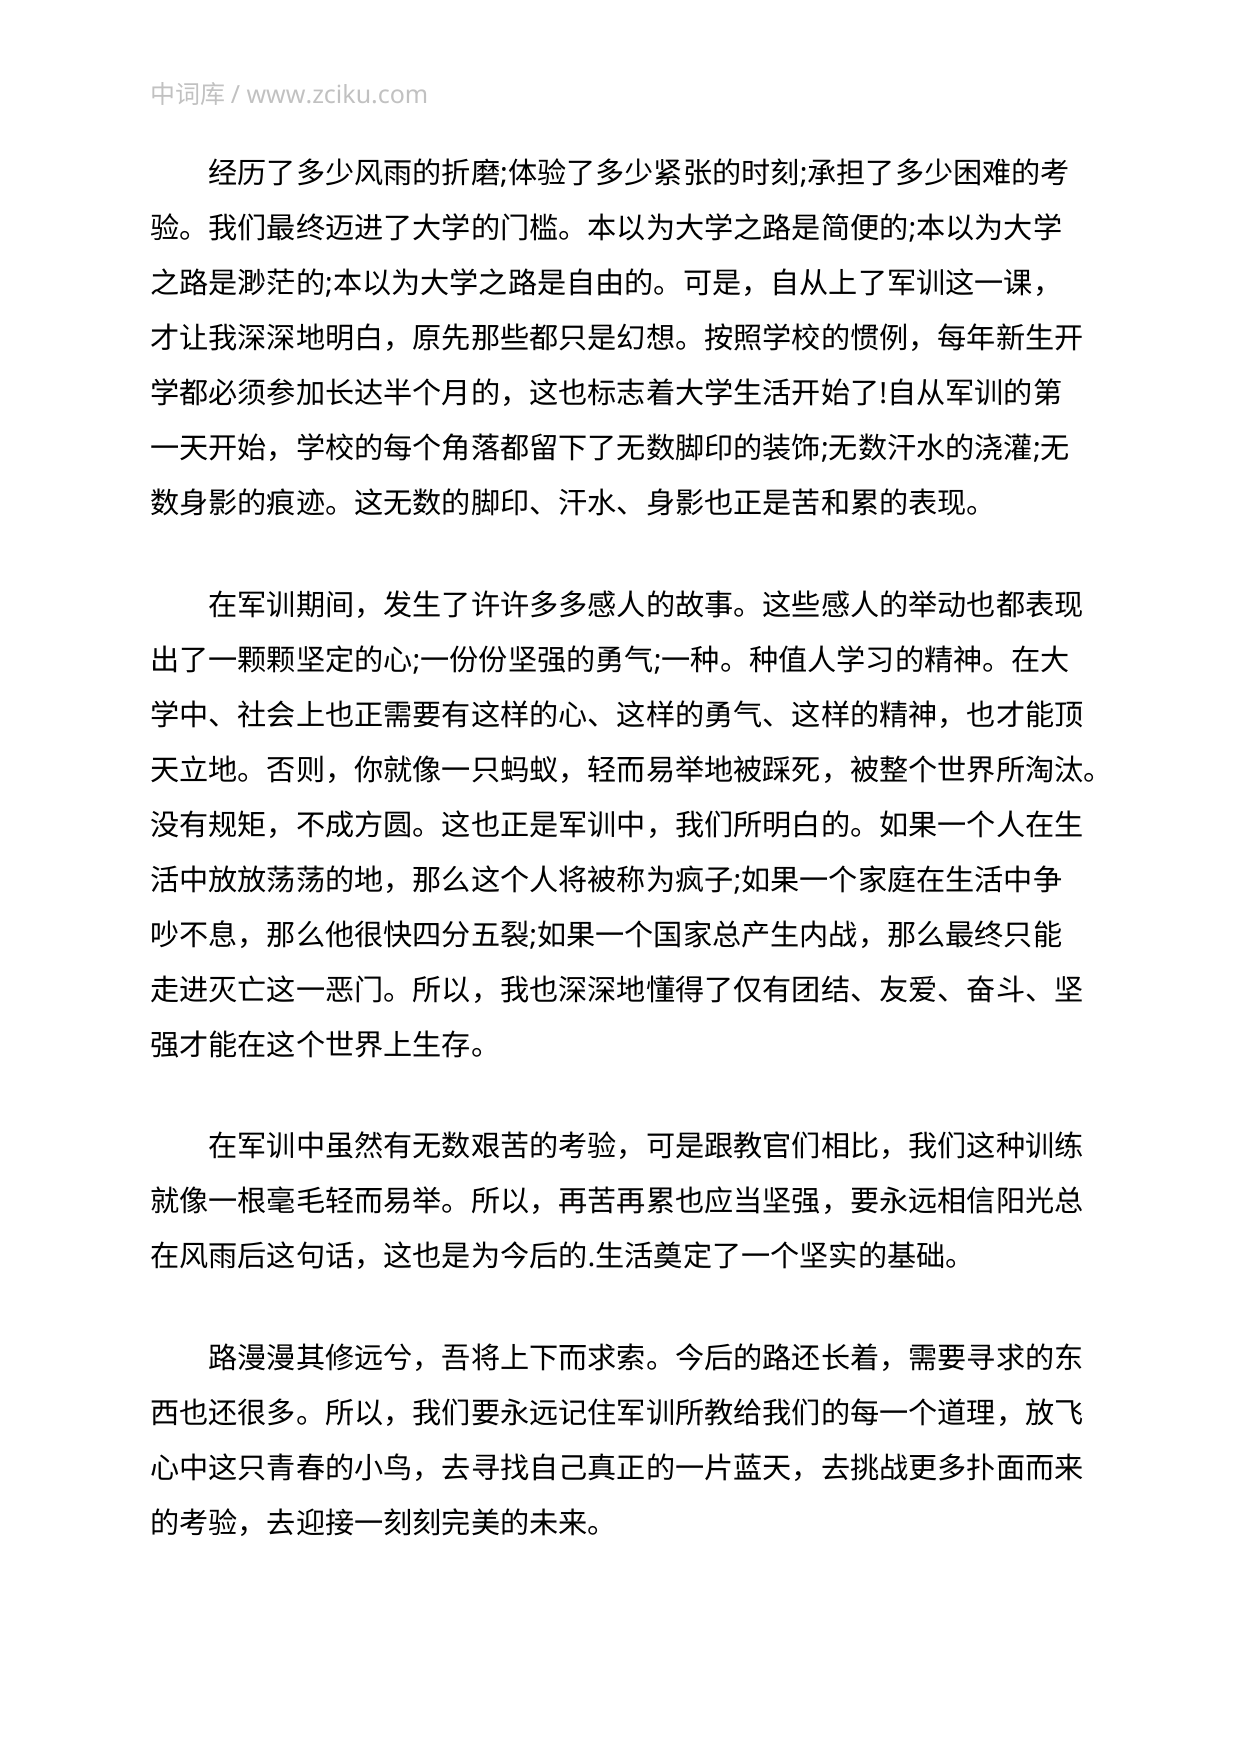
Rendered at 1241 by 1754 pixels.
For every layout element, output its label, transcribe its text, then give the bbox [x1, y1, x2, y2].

text 在军训期间，发生了许许多多感人的故事。这些感人的举动也都表现出了一颗颗坚定的心;一份份坚强的勇气;一种。种值人学习的精神。在大学中、社会上也正需要有这样的心、这样的勇气、这样的精神，也才能顶天立地。否则，你就像一只蚂蚁，轻而易举地被踩死，被整个世界所淘汰。没有规矩，不成方圆。这也正是军训中，我们所明白的。如果一个人在生活中放放荡荡的地，那么这个人将被称为疯子;如果一个家庭在生活中争吵不息，那么他很快四分五裂;如果一个国家总产生内战，那么最终只能走进灭亡这一恶门。所以，我也深深地懂得了仅有团结、友爱、奋斗、坚强才能在这个世界上生存。 [150, 582, 1090, 1063]
text 经历了多少风雨的折磨;体验了多少紧张的时刻;承担了多少困难的考验。我们最终迈进了大学的门槛。本以为大学之路是简便的;本以为大学之路是渺茫的;本以为大学之路是自由的。可是，自从上了军训这一课，才让我深深地明白，原先那些都只是幻想。按照学校的惯例，每年新生开学都必须参加长达半个月的，这也标志着大学生活开始了!自从军训的第一天开始，学校的每个角落都留下了无数脚印的装饰;无数汗水的浇灌;无数身影的痕迹。这无数的脚印、汗水、身影也正是苦和累的表现。 [150, 150, 1090, 522]
text 路漫漫其修远兮，吾将上下而求索。今后的路还长着，需要寻求的东西也还很多。所以，我们要永远记住军训所教给我们的每一个道理，放飞心中这只青春的小鸟，去寻找自己真正的一片蓝天，去挑战更多扑面而来的考验，去迎接一刻刻完美的未来。 [150, 1335, 1090, 1542]
text 在军训中虽然有无数艰苦的考验，可是跟教官们相比，我们这种训练就像一根毫毛轻而易举。所以，再苦再累也应当坚强，要永远相信阳光总在风雨后这句话，这也是为今后的.生活奠定了一个坚实的基础。 [150, 1123, 1090, 1275]
